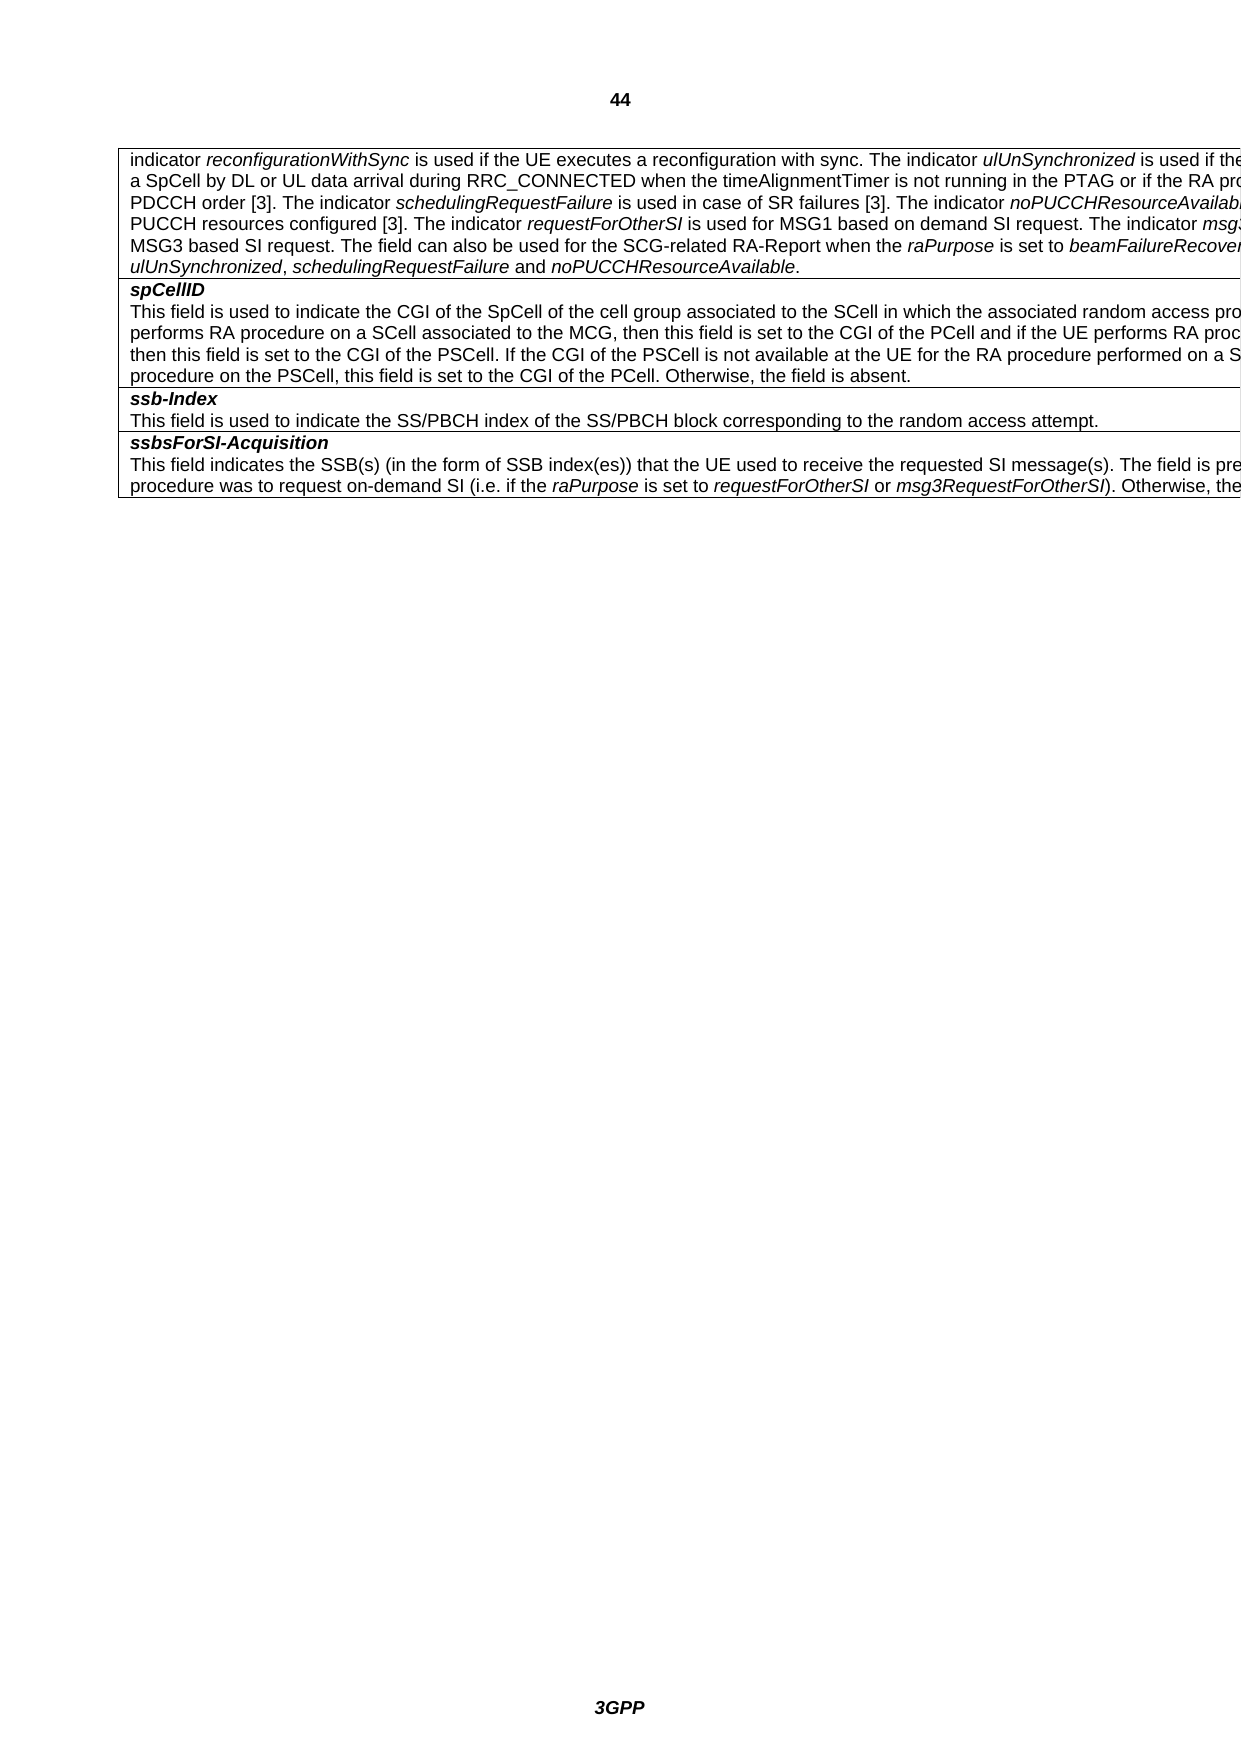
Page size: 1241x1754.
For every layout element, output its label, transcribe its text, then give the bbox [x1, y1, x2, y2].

table_cell ssbsForSI-Acquisition This field indicates the SSB(s) (in the form of SSB index(es)) that the UE used to receive the requested SI message(s). The field is present if the purpose of the random access procedure was to request on-demand SI (i.e. if the raPurpose is set to requestForOtherSI or msg3RequestForOtherSI). Otherwise, the field is absent. [119, 432, 1240, 497]
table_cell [119, 149, 1240, 278]
table_cell ssb-Index This field is used to indicate the SS/PBCH index of the SS/PBCH block corresponding to the random access attempt. [119, 388, 1240, 431]
table_cell spCellID This field is used to indicate the CGI of the SpCell of the cell group associated to the SCell in which the associated random access procedure was performed. If the UE performs RA procedure on a SCell associated to the MCG, then this field is set to the CGI of the PCell and if the UE performs RA procedure on a SCell associated to the SCG, then this field is set to the CGI of the PSCell. If the CGI of the PSCell is not available at the UE for the RA procedure performed on a SCell associated to the SCG or for the RA procedure on the PSCell, this field is set to the CGI of the PCell. Otherwise, the field is absent. [119, 279, 1240, 387]
